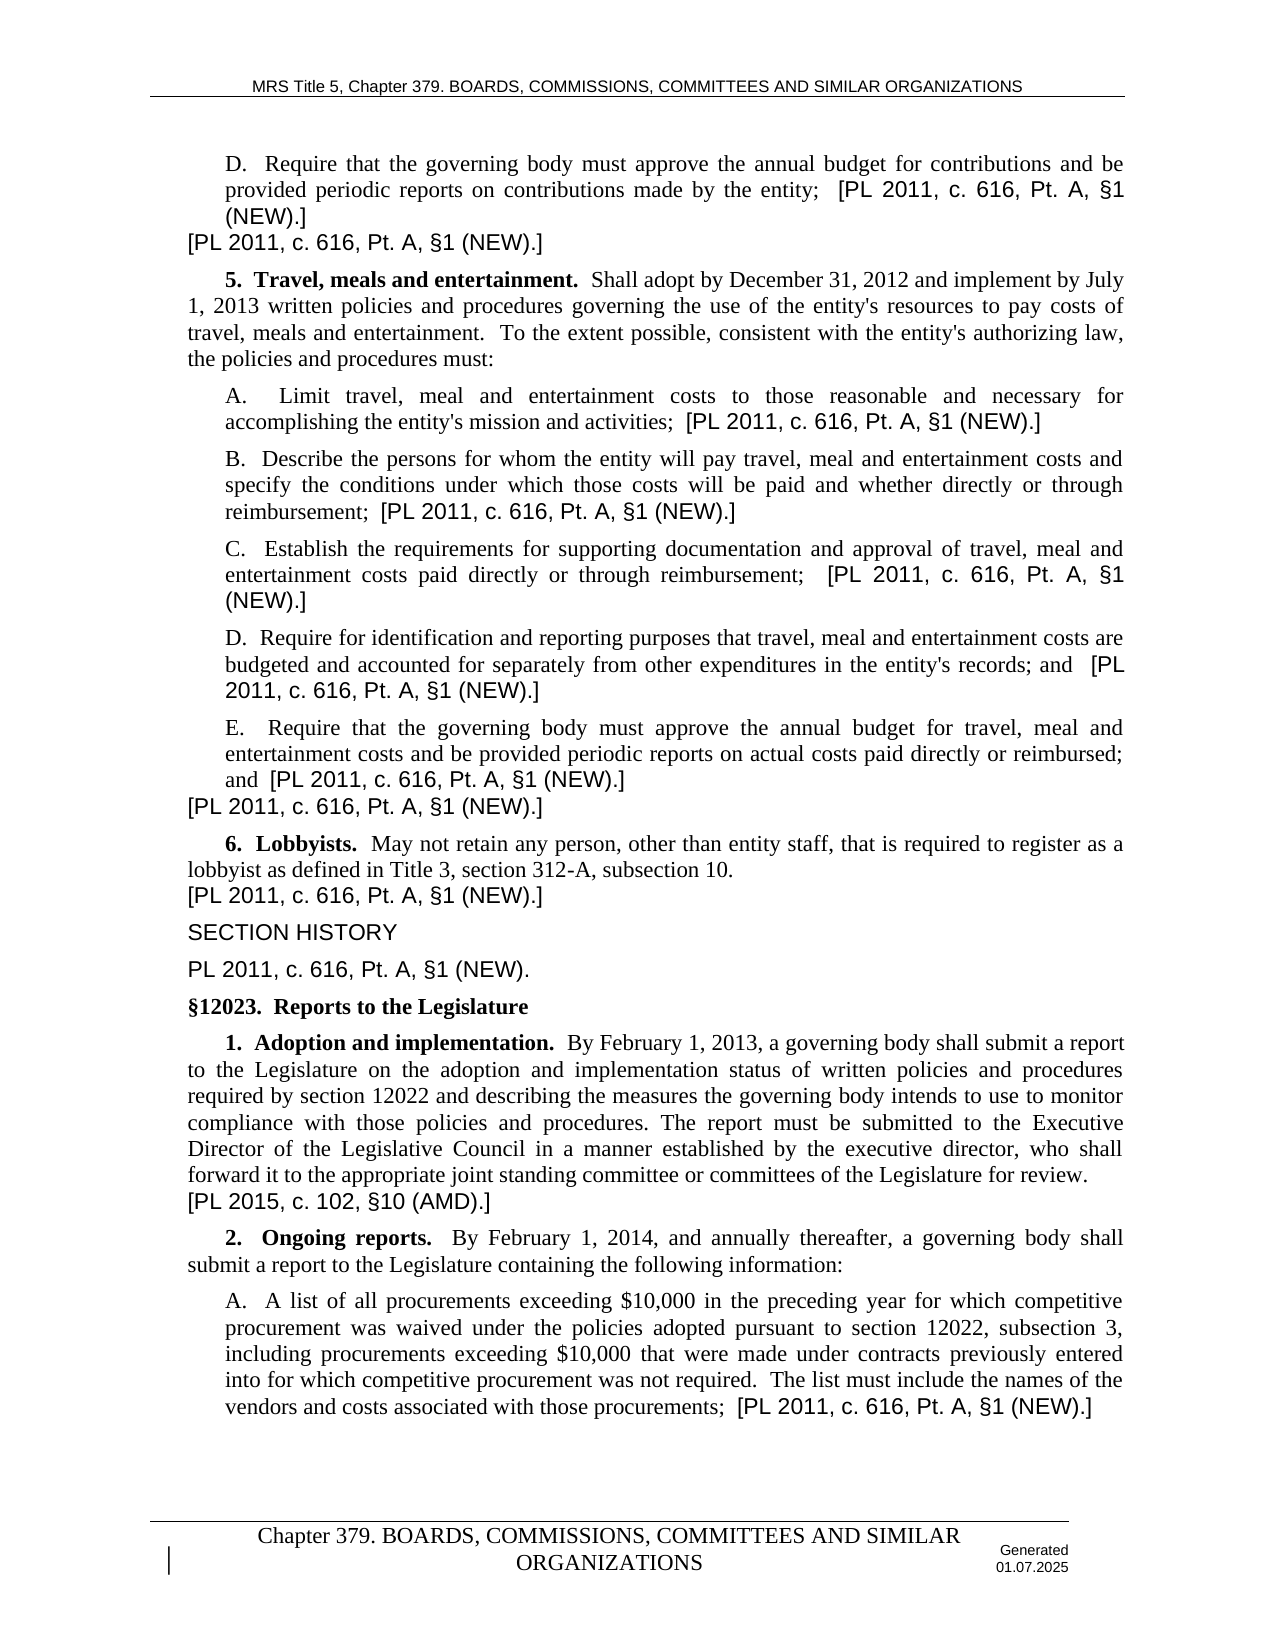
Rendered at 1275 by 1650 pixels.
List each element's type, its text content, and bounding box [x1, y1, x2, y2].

text 5. Travel, meals and entertainment. Shall adopt by December 31, 2012 and implement by July 1, 2013 written policies and procedures governing the use of the entity's resources to pay costs of travel, meals and entertainment. To the extent possible, consistent with the entity's authorizing law, the policies and procedures must: [187, 266, 1125, 371]
text A. Limit travel, meal and entertainment costs to those reasonable and necessary for accomplishing the entity's mission and activities; [PL 2011, c. 616, Pt. A, §1 (NEW).] [225, 382, 1125, 434]
text A. A list of all procurements exceeding $10,000 in the preceding year for which competitive procurement was waived under the policies adopted pursuant to section 12022, subsection 3, including procurements exceeding $10,000 that were made under contracts previously entered into for which competitive procurement was not required. The list must include the names of the vendors and costs associated with those procurements; [PL 2011, c. 616, Pt. A, §1 (NEW).] [225, 1287, 1125, 1419]
text 2. Ongoing reports. By February 1, 2014, and annually thereafter, a governing body shall submit a report to the Legislature containing the following information: [187, 1224, 1125, 1277]
text 6. Lobbyists. May not retain any person, other than entity staff, that is required to register as a lobbyist as defined in Title 3, section 312‑A, subsection 10. [187, 830, 1125, 882]
text §12023. Reports to the Legislature [187, 993, 1125, 1019]
text [PL 2011, c. 616, Pt. A, §1 (NEW).] [187, 882, 1125, 909]
text D. Require that the governing body must approve the annual budget for contributions and be provided periodic reports on contributions made by the entity; [PL 2011, c. 616, Pt. A, §1 (NEW).] [225, 150, 1125, 229]
text E. Require that the governing body must approve the annual budget for travel, meal and entertainment costs and be provided periodic reports on actual costs paid directly or reimbursed; and [PL 2011, c. 616, Pt. A, §1 (NEW).] [225, 714, 1125, 793]
text [PL 2015, c. 102, §10 (AMD).] [187, 1188, 1125, 1214]
text SECTION HISTORY [187, 919, 1125, 946]
text D. Require for identification and reporting purposes that travel, meal and entertainment costs are budgeted and accounted for separately from other expenditures in the entity's records; and [PL 2011, c. 616, Pt. A, §1 (NEW).] [225, 624, 1125, 703]
text C. Establish the requirements for supporting documentation and approval of travel, meal and entertainment costs paid directly or through reimbursement; [PL 2011, c. 616, Pt. A, §1 (NEW).] [225, 534, 1125, 614]
text B. Describe the persons for whom the entity will pay travel, meal and entertainment costs and specify the conditions under which those costs will be paid and whether directly or through reimbursement; [PL 2011, c. 616, Pt. A, §1 (NEW).] [225, 445, 1125, 524]
text [PL 2011, c. 616, Pt. A, §1 (NEW).] [187, 793, 1125, 819]
text [PL 2011, c. 616, Pt. A, §1 (NEW).] [187, 229, 1125, 256]
text 1. Adoption and implementation. By February 1, 2013, a governing body shall submit a report to the Legislature on the adoption and implementation status of written policies and procedures required by section 12022 and describing the measures the governing body intends to use to monitor compliance with those policies and procedures. The report must be submitted to the Executive Director of the Legislative Council in a manner established by the executive director, who shall forward it to the appropriate joint standing committee or committees of the Legislature for review. [187, 1029, 1125, 1188]
text PL 2011, c. 616, Pt. A, §1 (NEW). [187, 956, 1125, 982]
